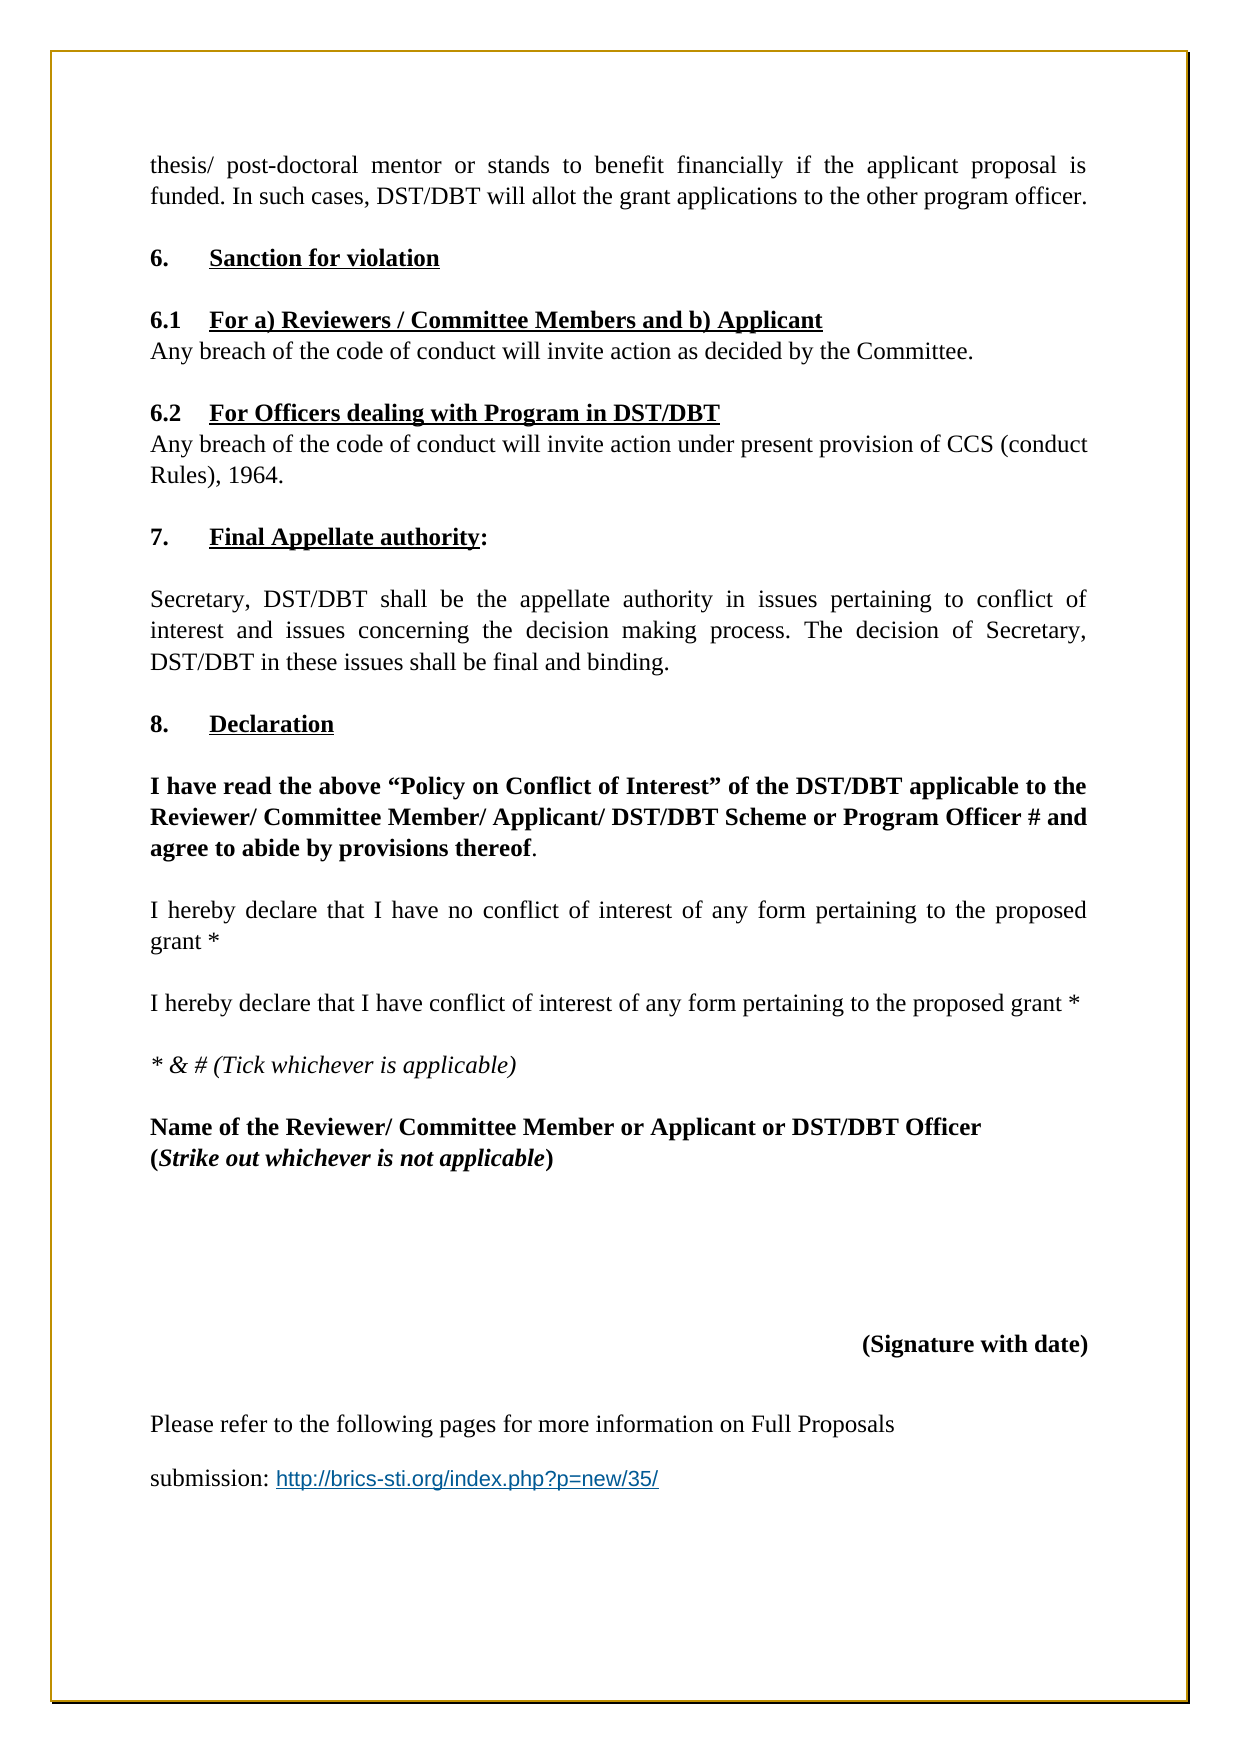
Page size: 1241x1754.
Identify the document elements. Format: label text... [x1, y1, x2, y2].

list 6. Sanction for violation [150, 243, 1088, 272]
list (Strike out whichever is not applicable) [150, 1143, 1088, 1172]
list 6.1 For a) Reviewers / Committee Members and b) Applicant [150, 305, 1088, 334]
list (Signature with date) [150, 1329, 1088, 1358]
list 6.2 For Officers dealing with Program in DST/DBT [150, 398, 1088, 427]
list 8. Declaration [150, 709, 1088, 737]
list Secretary, DST/DBT shall be the appellate authority in issues pertaining to conflict of interest and issues concerning the decision making process. The decision of Secretary, DST/DBT in these issues shall be final and binding. [150, 584, 1088, 675]
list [150, 150, 1088, 210]
list Name of the Reviewer/ Committee Member or Applicant or DST/DBT Officer [150, 1112, 1088, 1141]
list I hereby declare that I have no conflict of interest of any form pertaining to the proposed grant * [150, 895, 1088, 955]
list Any breach of the code of conduct will invite action under present provision of CCS (conduct Rules), 1964. [150, 429, 1088, 489]
list * & # (Tick whichever is applicable) [150, 1050, 1088, 1079]
text Please refer to the following pages for more information on Full Proposals submission: http://brics-sti.org/index.php?p=new/35/ [150, 1409, 938, 1492]
list 7. Final Appellate authority: [150, 522, 1088, 551]
list I hereby declare that I have conflict of interest of any form pertaining to the proposed grant * [150, 988, 1088, 1017]
list I have read the above “Policy on Conflict of Interest” of the DST/DBT applicable to the Reviewer/ Committee Member/ Applicant/ DST/DBT Scheme or Program Officer # and agree to abide by provisions thereof. [150, 771, 1088, 862]
list Any breach of the code of conduct will invite action as decided by the Committee. [150, 336, 1088, 365]
